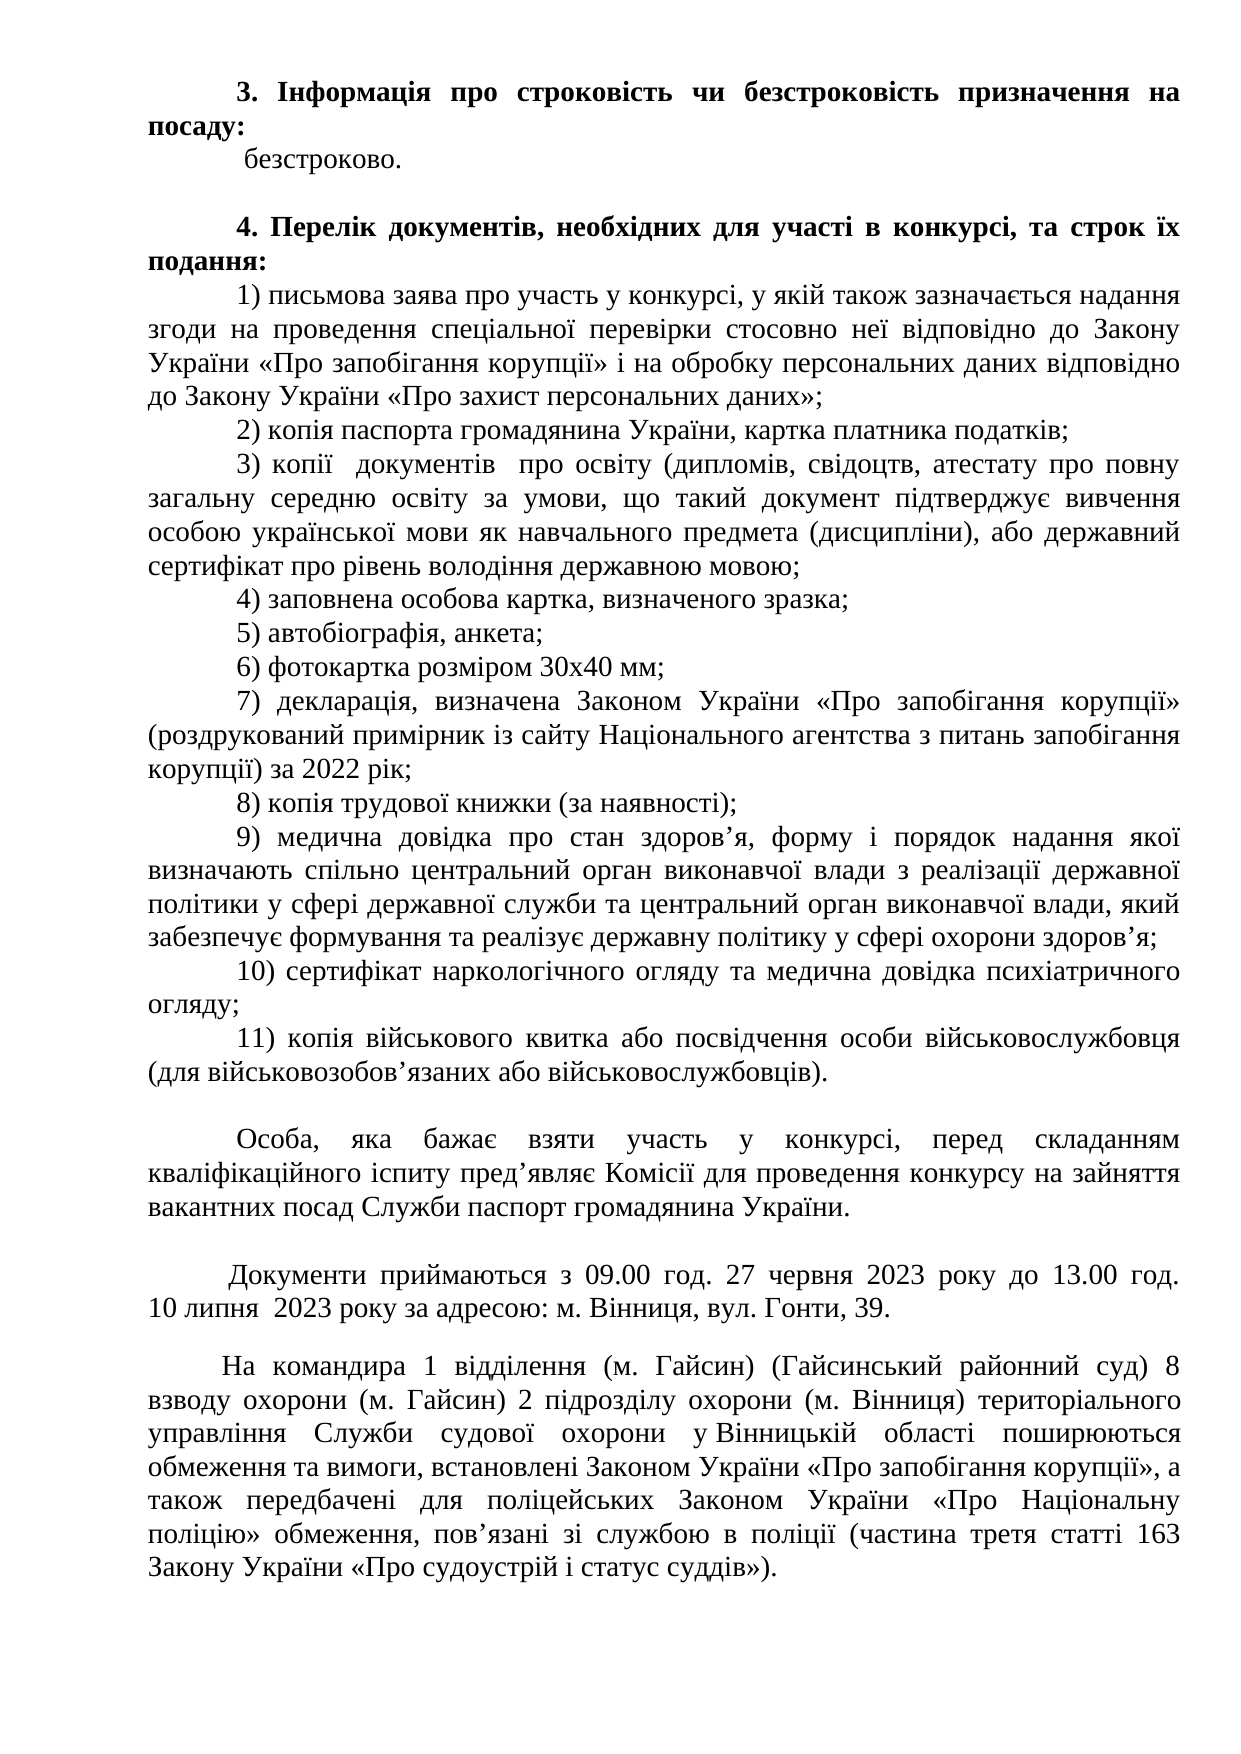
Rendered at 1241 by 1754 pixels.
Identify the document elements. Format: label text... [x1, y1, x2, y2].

text 9) медична довідка про стан здоров’я, форму і порядок надання якої визначають спільно центральний орган виконавчої влади з реалізації державної політики у сфері державної служби та центральний орган виконавчої влади, який забезпечує формування та реалізує державну політику у сфері охорони здоров’я; [148, 819, 1181, 953]
text 6) фотокартка розміром 30х40 мм; [148, 649, 1181, 683]
text 3. Інформація про строковість чи безстроковість призначення на посаду: [148, 74, 1181, 141]
text 2) копія паспорта громадянина України, картка платника податків; [148, 412, 1181, 446]
text На командира 1 відділення (м. Гайсин) (Гайсинський районний суд) 8 взводу охорони (м. Гайсин) 2 підрозділу охорони (м. Вінниця) територіального управління Служби судової охорони у Вінницькій області поширюються обмеження та вимоги, встановлені Законом України «Про запобігання корупції», а також передбачені для поліцейських Законом України «Про Національну поліцію» обмеження, пов’язані зі службою в поліції (частина третя статті 163 Закону України «Про судоустрій і статус суддів»). [148, 1348, 1181, 1583]
text Документи приймаються з 09.00 год. 27 червня 2023 року до 13.00 год. 10 липня 2023 року за адресою: м. Вінниця, вул. Гонти, 39. [148, 1257, 1181, 1324]
text безстроково. [148, 142, 1181, 175]
text 4. Перелік документів, необхідних для участі в конкурсі, та строк їх подання: [148, 209, 1181, 277]
text 8) копія трудової книжки (за наявності); [148, 785, 1181, 818]
text 5) автобіографія, анкета; [148, 616, 1181, 649]
text 7) декларація, визначена Законом України «Про запобігання корупції» (роздрукований примірник із сайту Національного агентства з питань запобігання корупції) за 2022 рік; [148, 683, 1181, 784]
text Особа, яка бажає взяти участь у конкурсі, перед складанням кваліфікаційного іспиту пред’являє Комісії для проведення конкурсу на зайняття вакантних посад Служби паспорт громадянина України. [148, 1121, 1181, 1223]
text 10) сертифікат наркологічного огляду та медична довідка психіатричного огляду; [148, 953, 1181, 1020]
text 3) копії документів про освіту (дипломів, свідоцтв, атестату про повну загальну середню освіту за умови, що такий документ підтверджує вивчення особою української мови як навчального предмета (дисципліни), або державний сертифікат про рівень володіння державною мовою; [148, 446, 1181, 581]
text 1) письмова заява про участь у конкурсі, у якій також зазначається надання згоди на проведення спеціальної перевірки стосовно неї відповідно до Закону України «Про запобігання корупції» і на обробку персональних даних відповідно до Закону України «Про захист персональних даних»; [148, 277, 1181, 412]
text 4) заповнена особова картка, визначеного зразка; [148, 582, 1181, 615]
text 11) копія військового квитка або посвідчення особи військовослужбовця (для військовозобов’язаних або військовослужбовців). [148, 1020, 1181, 1087]
